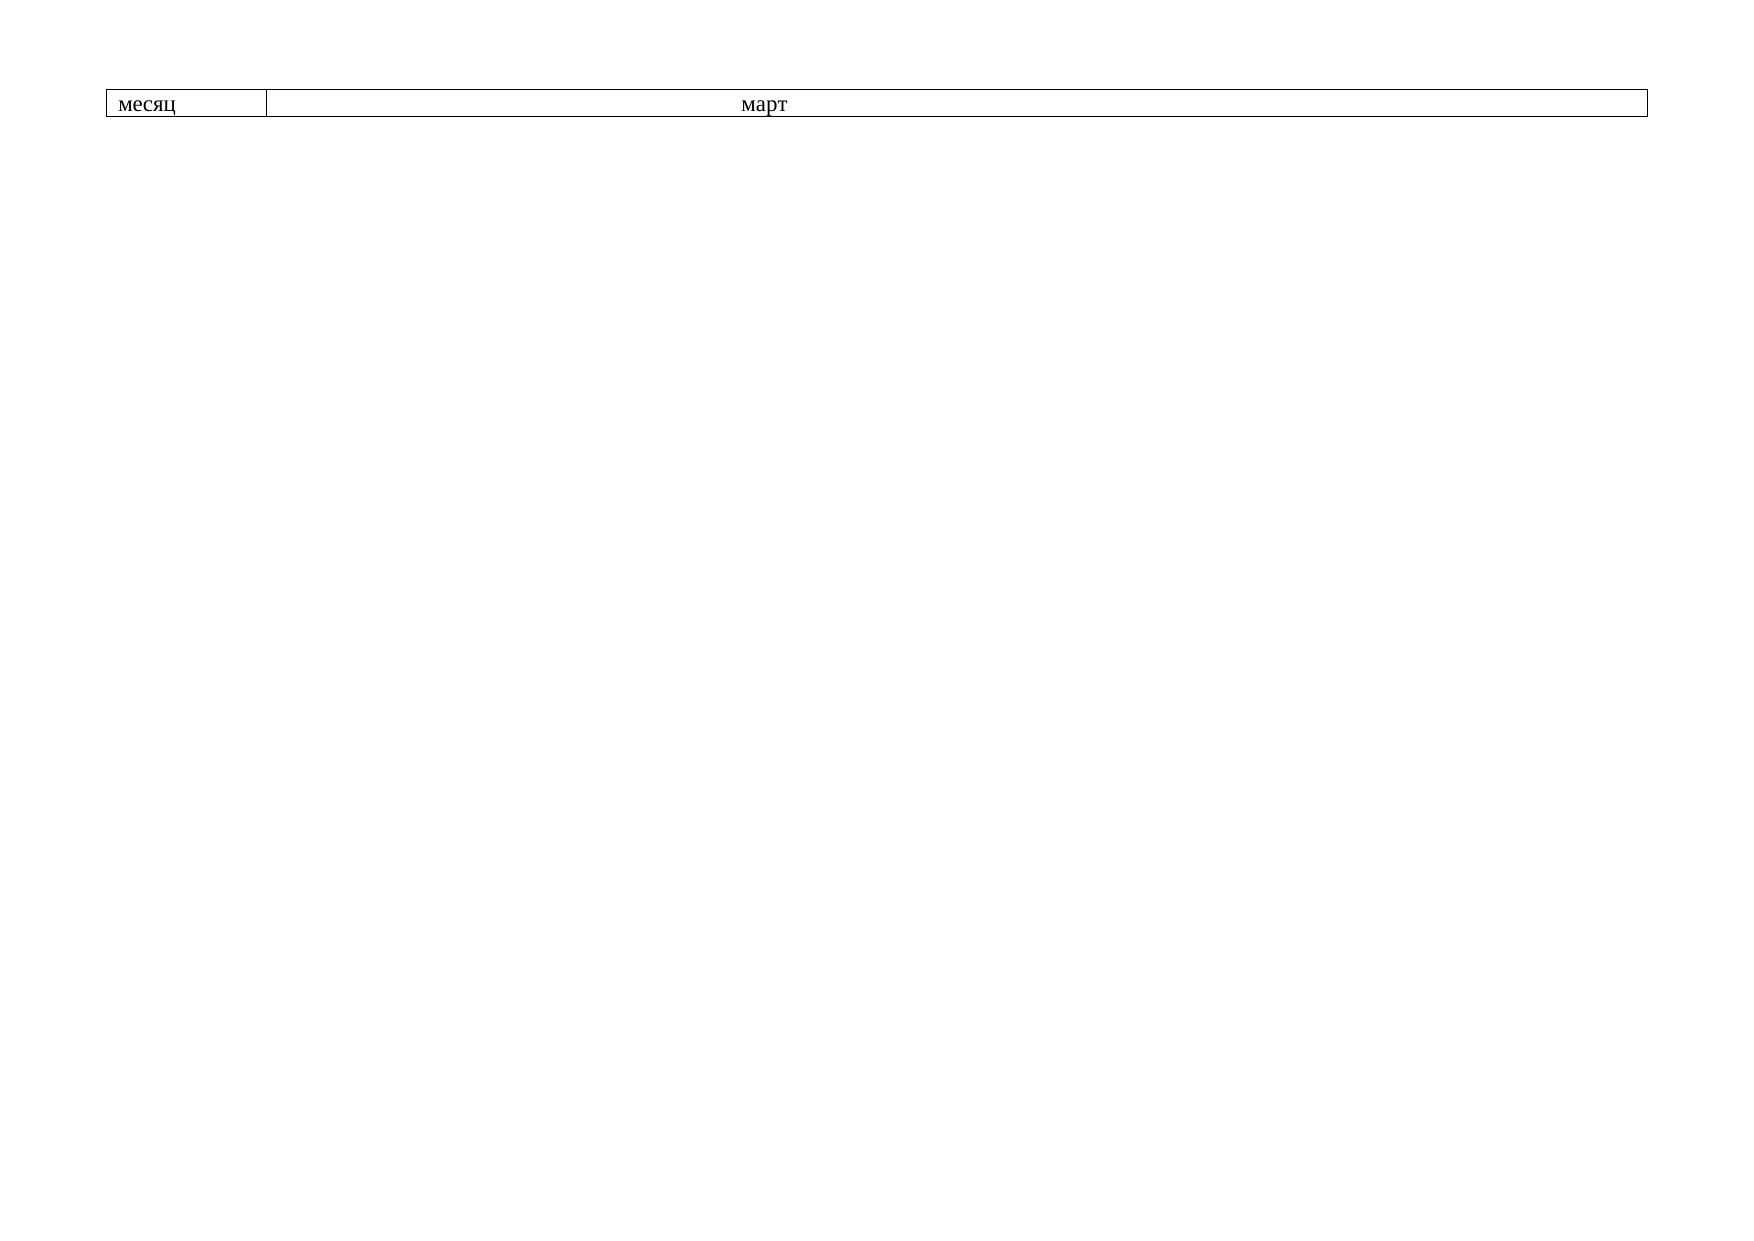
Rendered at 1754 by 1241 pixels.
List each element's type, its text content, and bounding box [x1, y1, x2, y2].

table_header месяц [107, 90, 266, 116]
table_header март [267, 90, 1647, 116]
